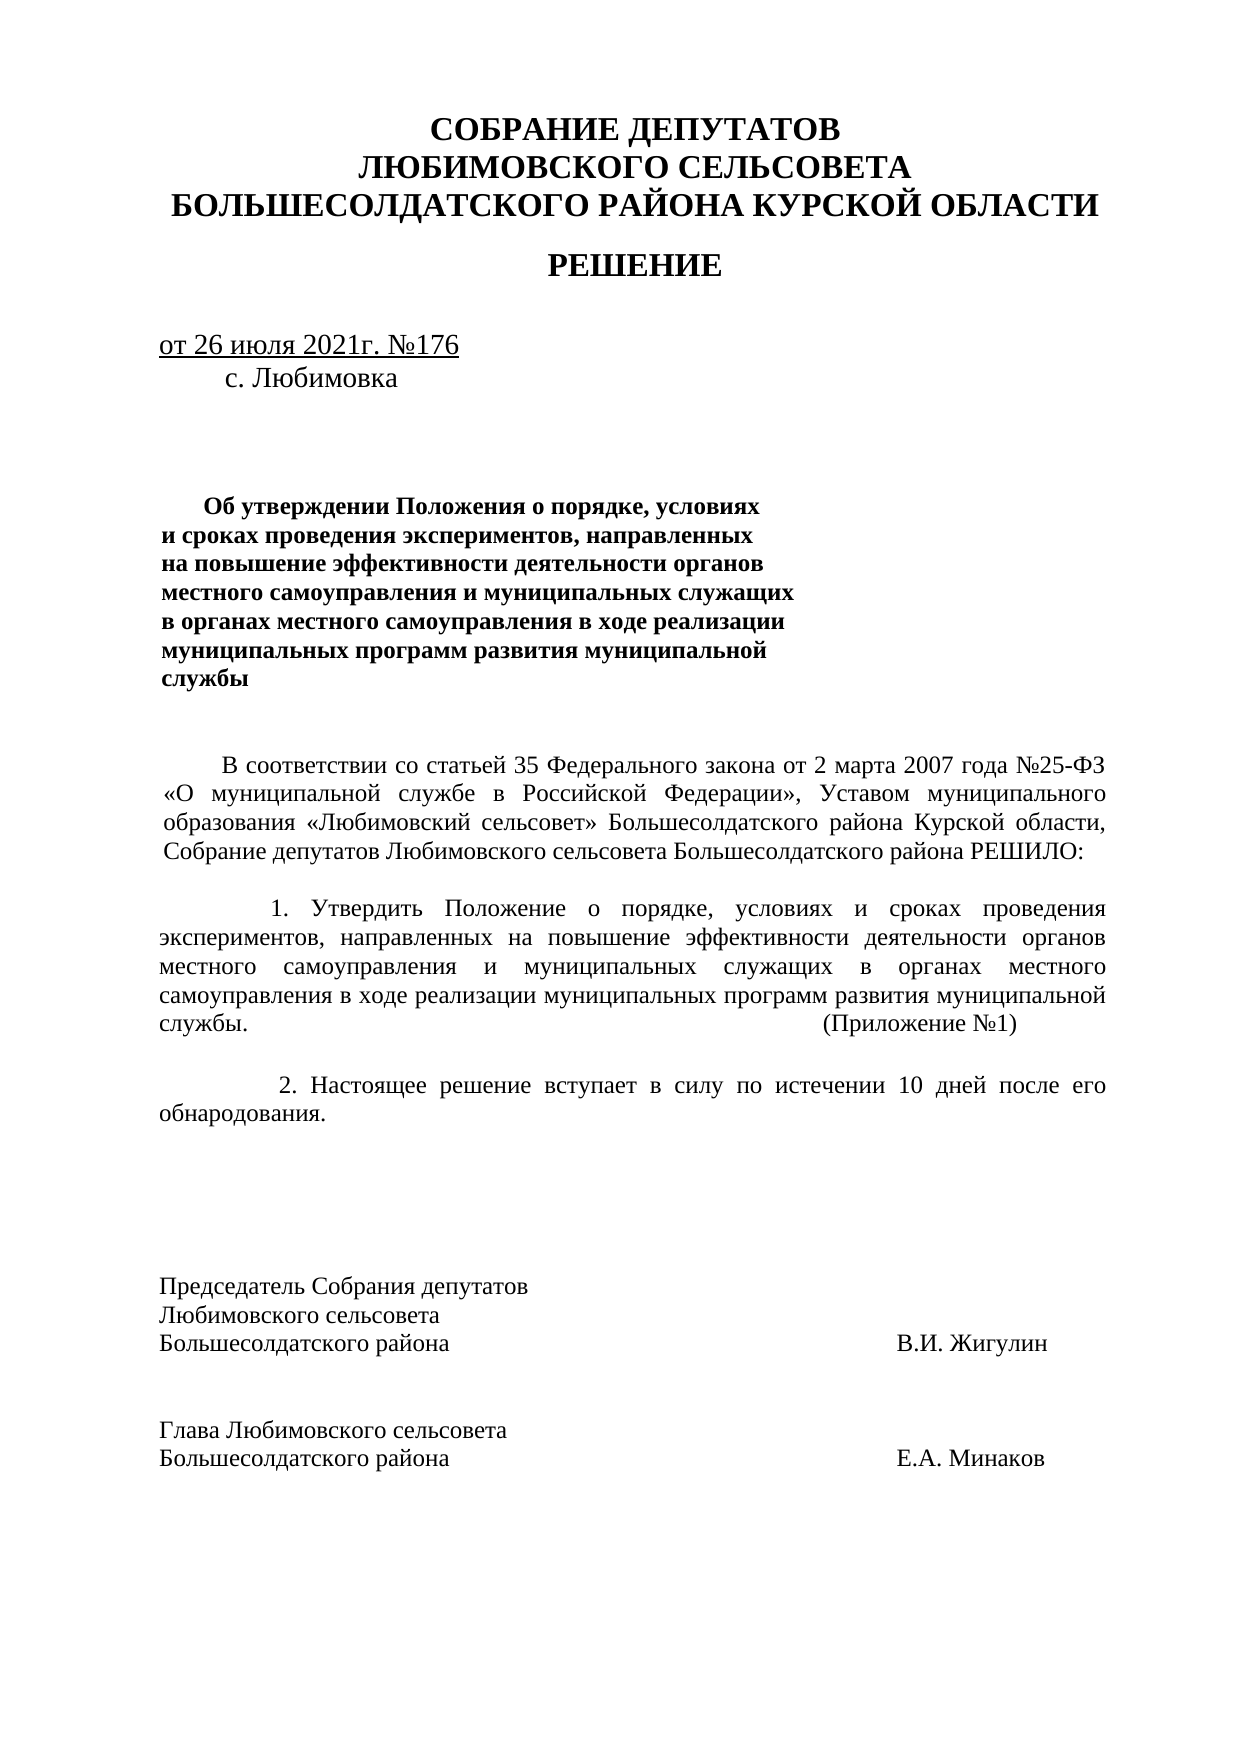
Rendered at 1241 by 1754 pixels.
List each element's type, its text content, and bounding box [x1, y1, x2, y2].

text 1. Утвердить Положение о порядке, условиях и сроках проведения экспериментов, направленных на повышение эффективности деятельности органов местного самоуправления и муниципальных служащих в органах местного самоуправления в ходе реализации муниципальных программ развития муниципальной службы. (Приложение №1) [159, 893, 1107, 1037]
text 2. Настоящее решение вступает в силу по истечении 10 дней после его обнародования. [159, 1070, 1107, 1127]
text РЕШЕНИЕ [159, 245, 1111, 284]
text службы [161, 663, 1111, 692]
text В соответствии со статьей 35 Федерального закона от 2 марта 2007 года №25-ФЗ «О муниципальной службе в Российской Федерации», Уставом муниципального образования «Любимовский сельсовет» Большесолдатского района Курской области, Собрание депутатов Любимовского сельсовета Большесолдатского района РЕШИЛО: [163, 750, 1107, 865]
text Председатель Собрания депутатов [159, 1271, 1111, 1300]
text с. Любимовка [159, 360, 1111, 394]
text Глава Любимовского сельсовета [159, 1415, 1111, 1443]
text и сроках проведения экспериментов, направленных [161, 520, 1111, 548]
text в органах местного самоуправления в ходе реализации [161, 606, 1111, 635]
text от 26 июля 2021г. №176 [159, 327, 1111, 360]
text местного самоуправления и муниципальных служащих [161, 577, 1111, 606]
text Большесолдатского района Е.А. Минаков [159, 1443, 1111, 1472]
text Об утверждении Положения о порядке, условиях [161, 491, 1111, 520]
text Большесолдатского района В.И. Жигулин [159, 1328, 1111, 1357]
text на повышение эффективности деятельности органов [161, 548, 1111, 577]
text Любимовского сельсовета [159, 1300, 1111, 1328]
text муниципальных программ развития муниципальной [161, 635, 1111, 663]
text ЛЮБИМОВСКОГО СЕЛЬСОВЕТА БОЛЬШЕСОЛДАТСКОГО РАЙОНА КУРСКОЙ ОБЛАСТИ [159, 147, 1111, 224]
text СОБРАНИЕ ДЕПУТАТОВ [159, 109, 1111, 147]
